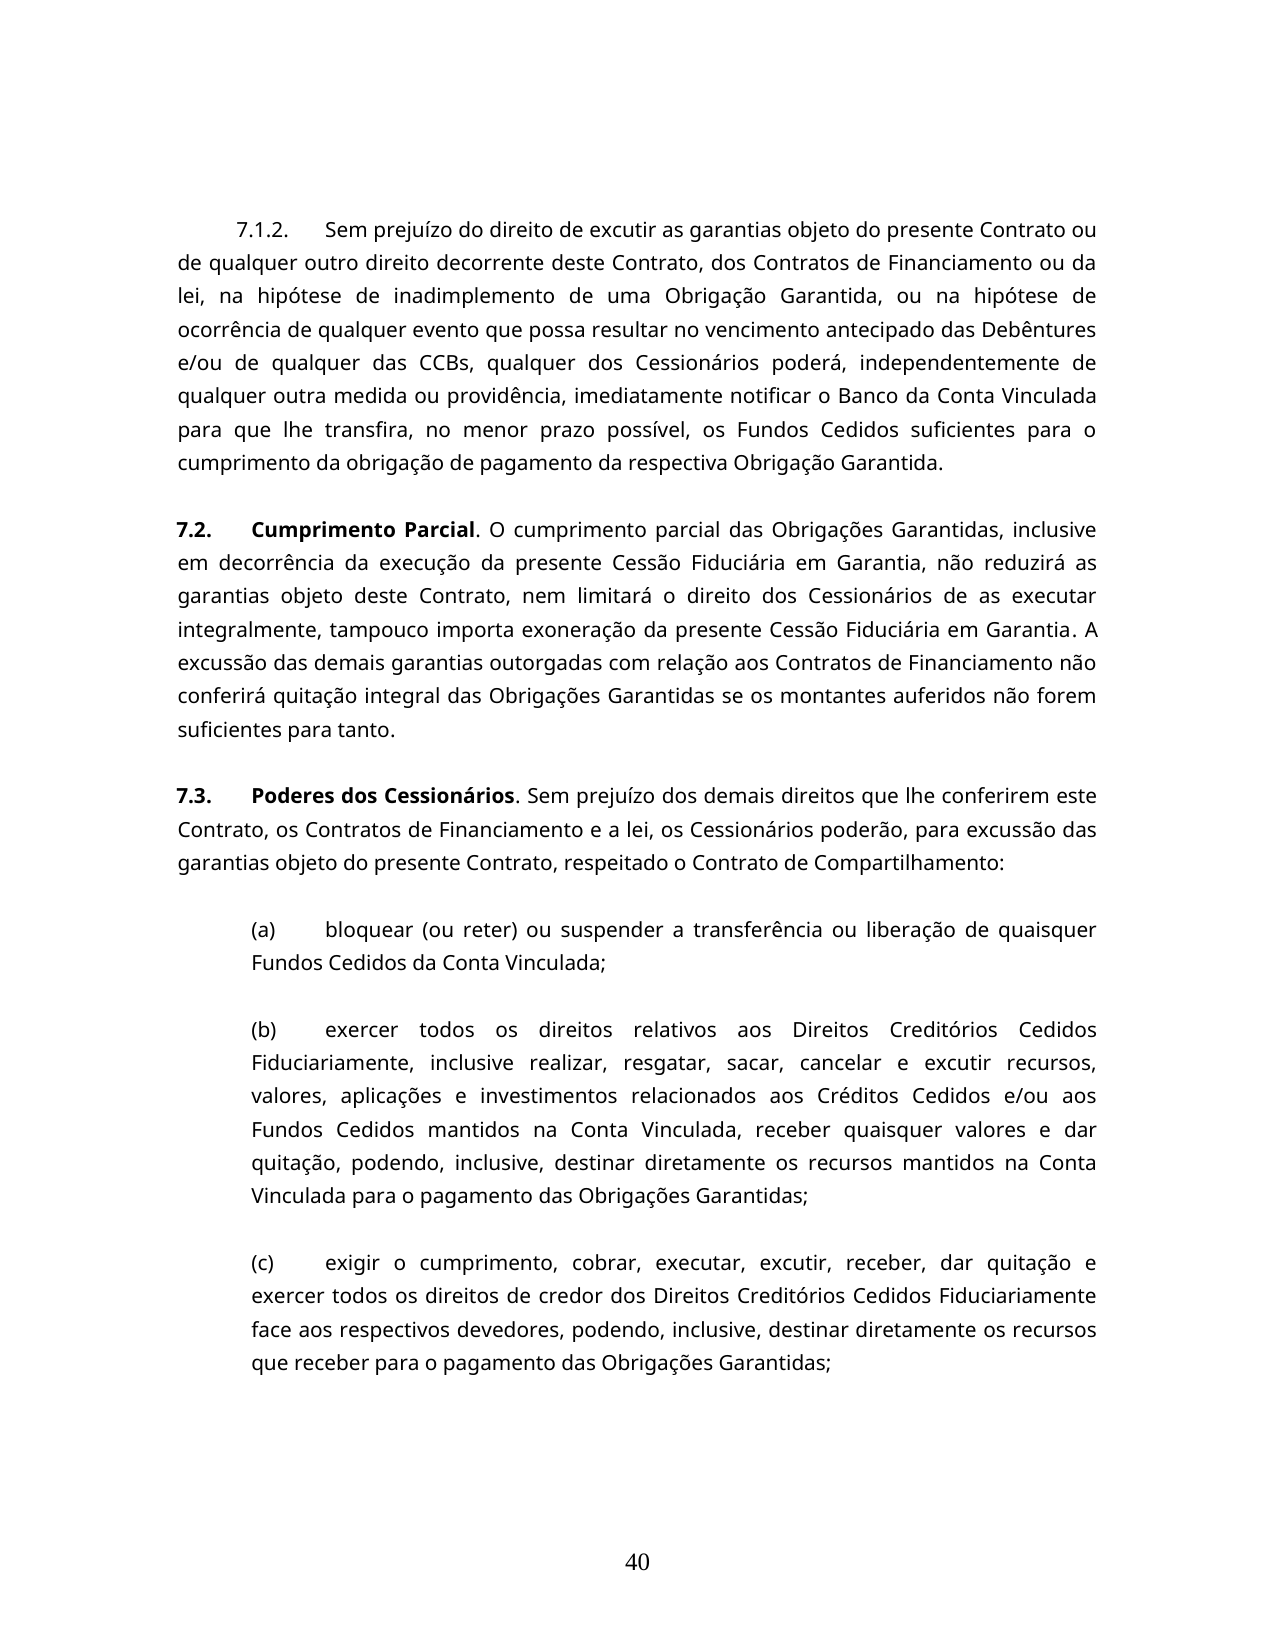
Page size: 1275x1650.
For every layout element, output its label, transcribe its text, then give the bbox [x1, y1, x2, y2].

list Sem prejuízo do direito de excutir as garantias objeto do presente Contrato ou de qualquer outro direito decorrente deste Contrato, dos Contratos de Financiamento ou da lei, na hipótese de inadimplemento de uma Obrigação Garantida, ou na hipótese de ocorrência de qualquer evento que possa resultar no vencimento antecipado das Debêntures e/ou de qualquer das CCBs, qualquer dos Cessionários poderá, independentemente de qualquer outra medida ou providência, imediatamente notificar o Banco da Conta Vinculada para que lhe transfira, no menor prazo possível, os Fundos Cedidos suficientes para o cumprimento da obrigação de pagamento da respectiva Obrigação Garantida. [177, 211, 1098, 477]
list Poderes dos Cessionários. Sem prejuízo dos demais direitos que lhe conferirem este Contrato, os Contratos de Financiamento e a lei, os Cessionários poderão, para excussão das garantias objeto do presente Contrato, respeitado o Contrato de Compartilhamento: [176, 777, 1098, 877]
list exercer todos os direitos relativos aos Direitos Creditórios Cedidos Fiduciariamente, inclusive realizar, resgatar, sacar, cancelar e excutir recursos, valores, aplicações e investimentos relacionados aos Créditos Cedidos e/ou aos Fundos Cedidos mantidos na Conta Vinculada, receber quaisquer valores e dar quitação, podendo, inclusive, destinar diretamente os recursos mantidos na Conta Vinculada para o pagamento das Obrigações Garantidas; [251, 1011, 1098, 1211]
list bloquear (ou reter) ou suspender a transferência ou liberação de quaisquer Fundos Cedidos da Conta Vinculada; [251, 911, 1098, 977]
list exigir o cumprimento, cobrar, executar, excutir, receber, dar quitação e exercer todos os direitos de credor dos Direitos Creditórios Cedidos Fiduciariamente face aos respectivos devedores, podendo, inclusive, destinar diretamente os recursos que receber para o pagamento das Obrigações Garantidas; [251, 1244, 1098, 1377]
list Cumprimento Parcial. O cumprimento parcial das Obrigações Garantidas, inclusive em decorrência da execução da presente Cessão Fiduciária em Garantia, não reduzirá as garantias objeto deste Contrato, nem limitará o direito dos Cessionários de as executar integralmente, tampouco importa exoneração da presente Cessão Fiduciária em Garantia. A excussão das demais garantias outorgadas com relação aos Contratos de Financiamento não conferirá quitação integral das Obrigações Garantidas se os montantes auferidos não forem suficientes para tanto. [176, 511, 1098, 744]
